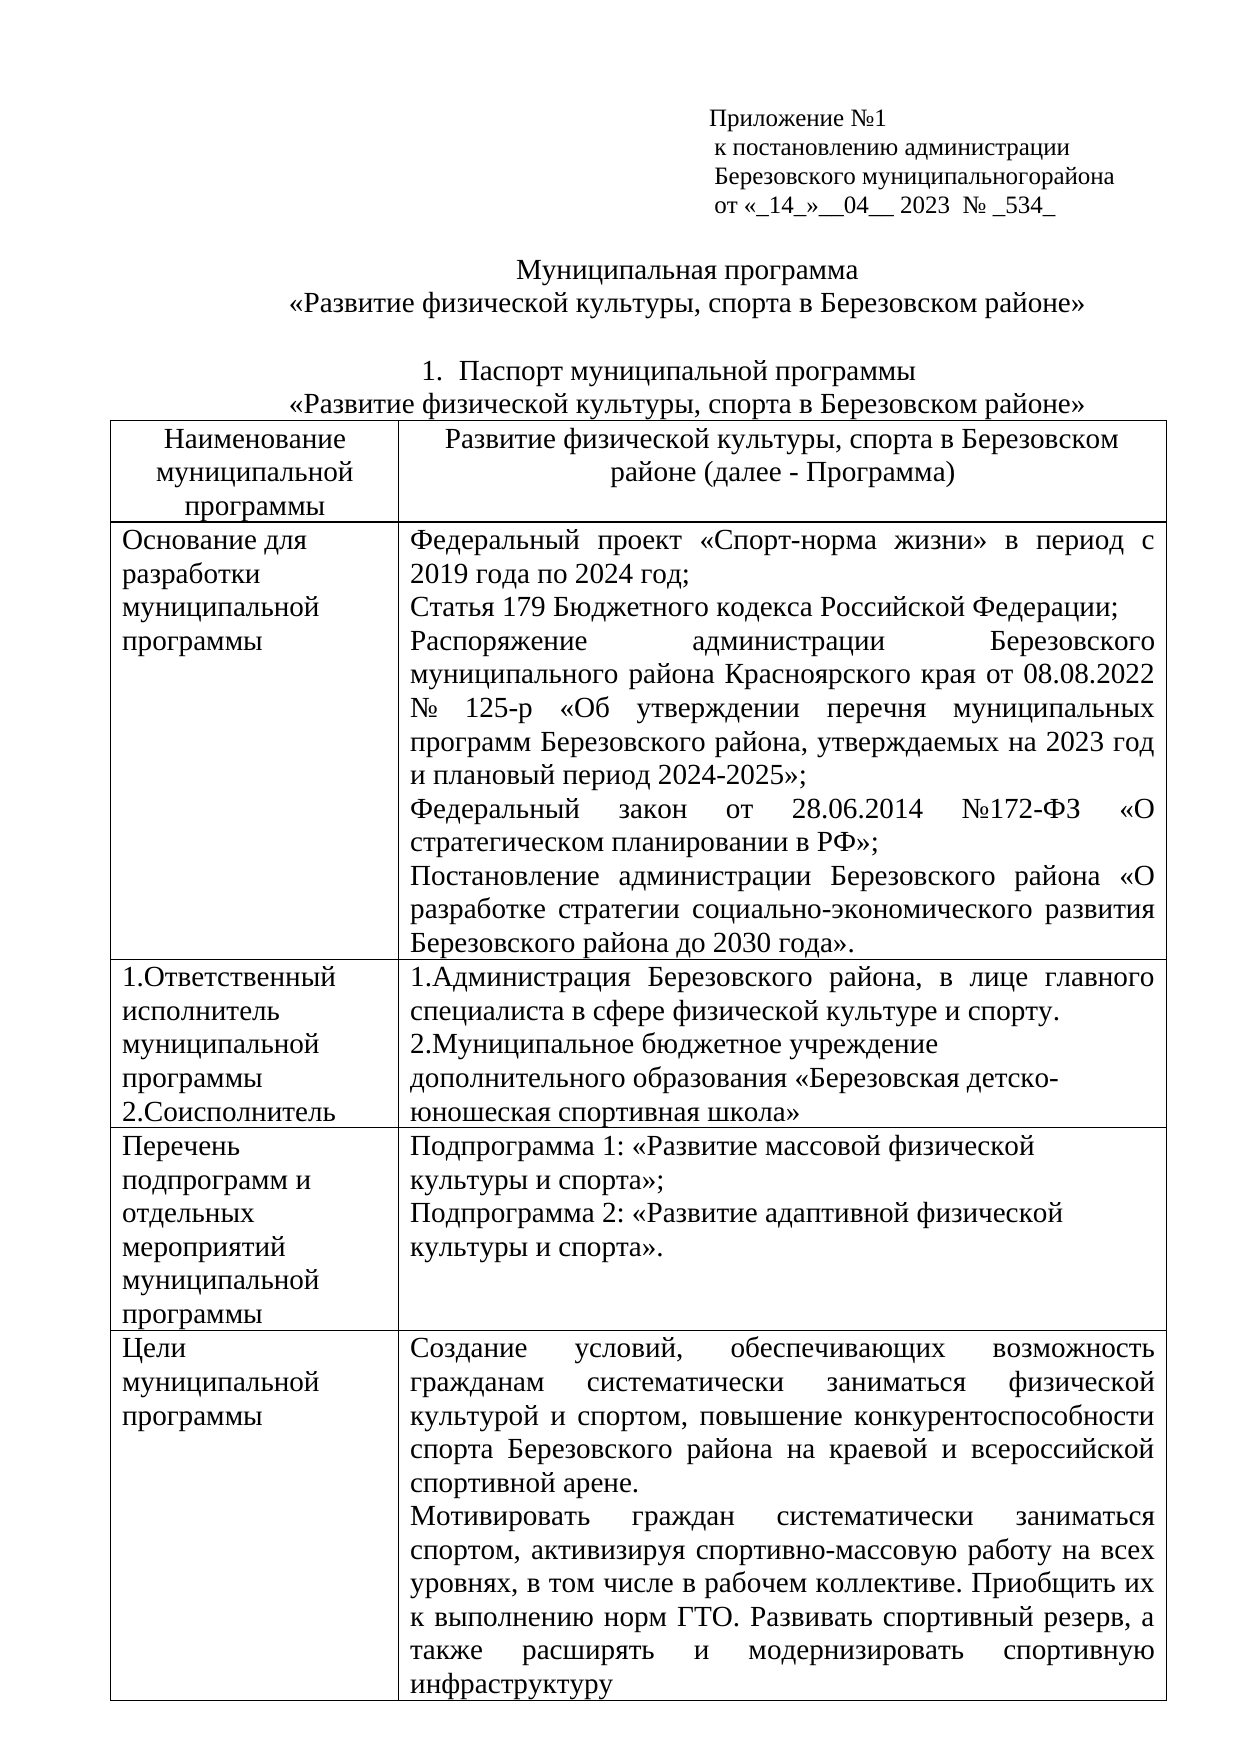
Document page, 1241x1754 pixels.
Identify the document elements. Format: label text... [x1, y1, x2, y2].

table_cell Создание условий, обеспечивающих возможность гражданам систематически заниматься физической культурой и спортом, повышение конкурентоспособности спорта Березовского района на краевой и всероссийской спортивной арене. Мотивировать граждан систематически заниматься спортом, активизируя спортивно-массовую работу на всех уровнях, в том числе в рабочем коллективе. Приобщить их к выполнению норм ГТО. Развивать спортивный резерв, а также расширять и модернизировать спортивную инфраструктуру [399, 1331, 1166, 1699]
table_cell Подпрограмма 1: «Развитие массовой физической культуры и спорта»; Подпрограмма 2: «Развитие адаптивной физической культуры и спорта». [399, 1128, 1166, 1329]
table_cell Основание для разработки муниципальной программы [111, 523, 398, 958]
table_cell Федеральный проект «Спорт-норма жизни» в период с 2019 года по 2024 год; Статья 179 Бюджетного кодекса Российской Федерации; Распоряжение администрации Березовского муниципального района Красноярского края от 08.08.2022 № 125-р «Об утверждении перечня муниципальных программ Березовского района, утверждаемых на 2023 год и плановый период 2024-2025»; Федеральный закон от 28.06.2014 №172-ФЗ «О стратегическом планировании в РФ»; Постановление администрации Березовского района «О разработке стратегии социально-экономического развития Березовского района до 2030 года». [399, 523, 1166, 958]
text от «_14_»__04__ 2023 № _534_ [714, 190, 1167, 218]
text Приложение №1 [709, 103, 1167, 132]
text «Развитие физической культуры, спорта в Березовском районе» [133, 286, 1167, 319]
table_cell 1.Ответственный исполнитель муниципальной программы 2.Соисполнитель [111, 960, 398, 1127]
text Муниципальная программа [133, 252, 1167, 286]
table_cell Перечень подпрограмм и отдельных мероприятий муниципальной программы [111, 1128, 398, 1329]
list «Развитие физической культуры, спорта в Березовском районе» [208, 386, 1167, 420]
table_header Наименование муниципальной программы [111, 421, 398, 521]
table_cell Цели муниципальной программы [111, 1331, 398, 1699]
table_cell 1.Администрация Березовского района, в лице главного специалиста в сфере физической культуре и спорту. 2.Муниципальное бюджетное учреждение дополнительного образования «Березовская детско-юношеская спортивная школа» [399, 960, 1166, 1127]
text к постановлению администрации Березовского муниципальногорайона [714, 132, 1167, 190]
list Паспорт муниципальной программы [170, 353, 1167, 386]
table_header Развитие физической культуры, спорта в Березовском районе (далее - Программа) [399, 421, 1166, 521]
